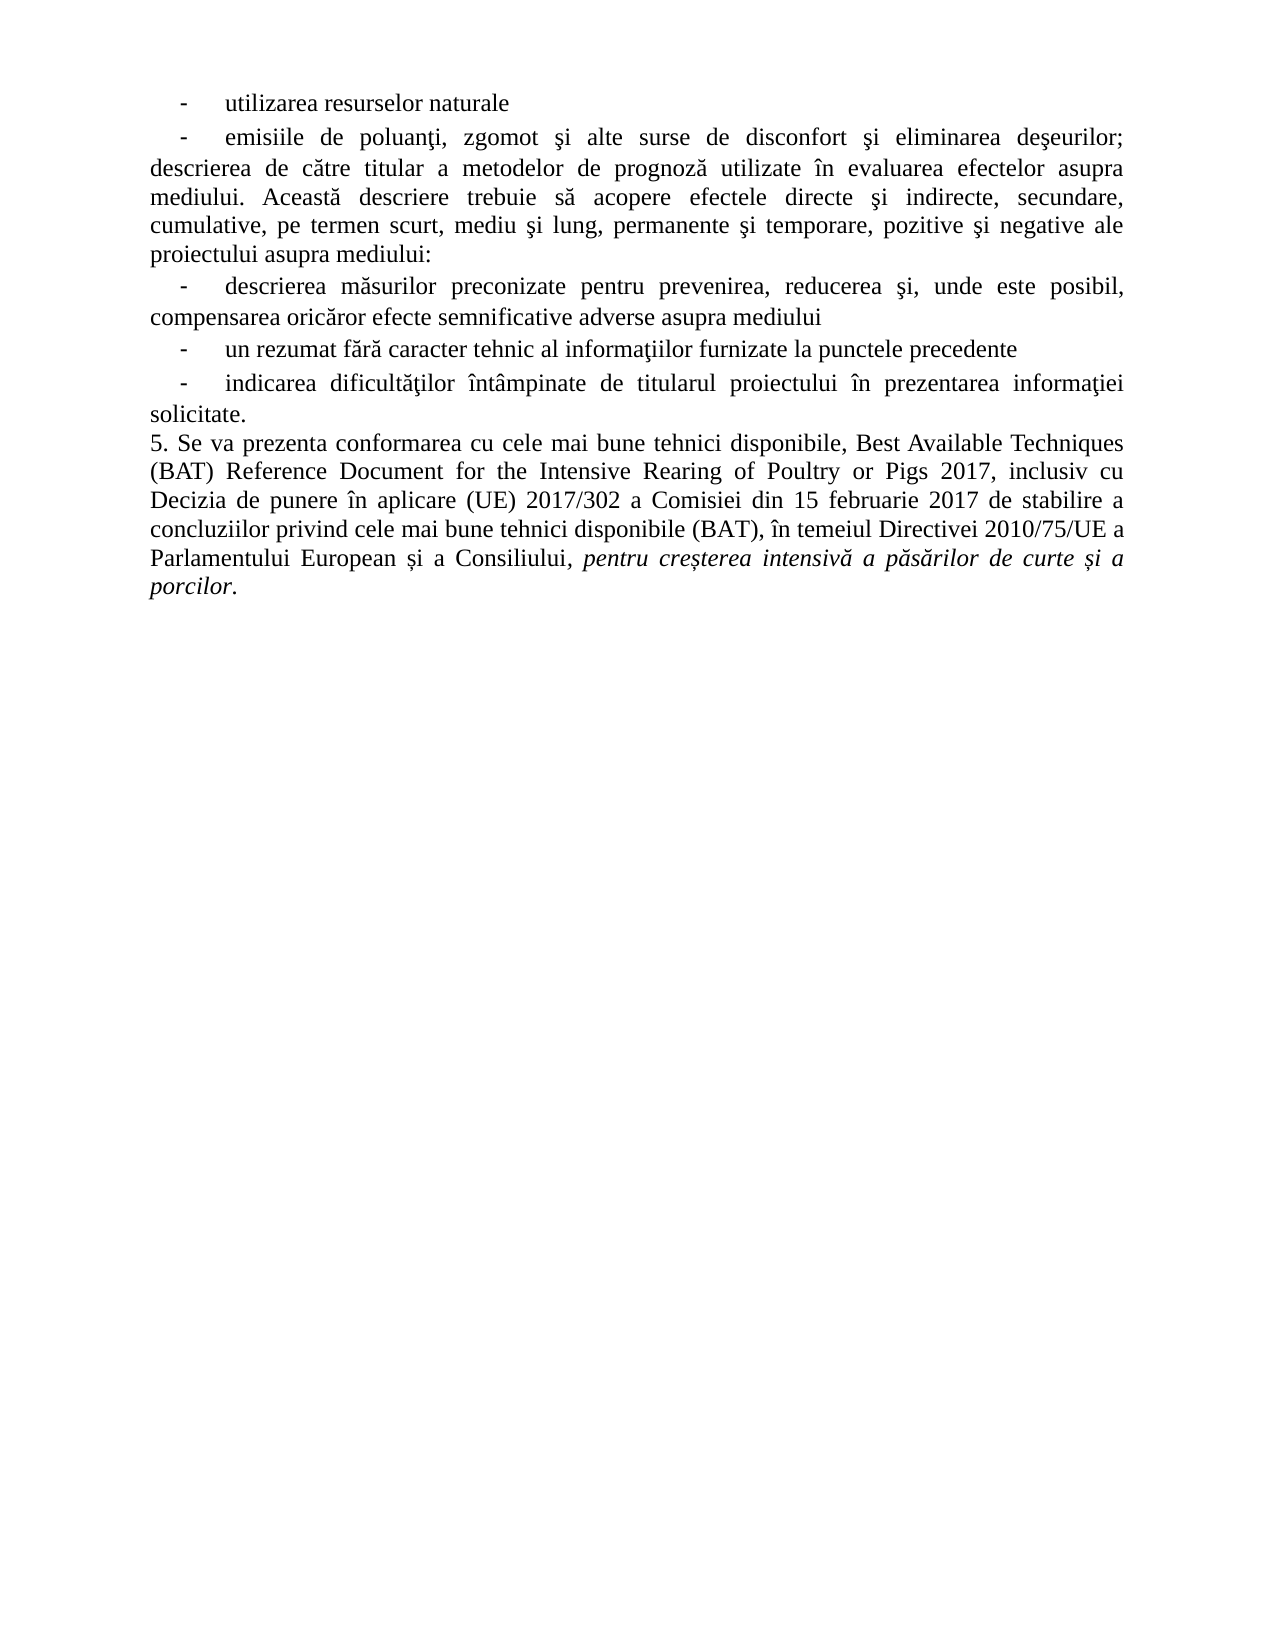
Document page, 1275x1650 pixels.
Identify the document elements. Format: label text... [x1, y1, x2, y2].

list utilizarea resurselor naturale [150, 85, 1125, 119]
list un rezumat fără caracter tehnic al informaţiilor furnizate la punctele precedente [150, 331, 1125, 365]
list descrierea măsurilor preconizate pentru prevenirea, reducerea şi, unde este posibil, compensarea oricăror efecte semnificative adverse asupra mediului [150, 268, 1125, 331]
text 5. Se va prezenta conformarea cu cele mai bune tehnici disponibile, Best Available Techniques (BAT) Reference Document for the Intensive Rearing of Poultry or Pigs 2017, inclusiv cu Decizia de punere în aplicare (UE) 2017/302 a Comisiei din 15 februarie 2017 de stabilire a concluziilor privind cele mai bune tehnici disponibile (BAT), în temeiul Directivei 2010/75/UE a Parlamentului European și a Consiliului, pentru creșterea intensivă a păsărilor de curte și a porcilor. [150, 428, 1125, 600]
list indicarea dificultăţilor întâmpinate de titularul proiectului în prezentarea informaţiei solicitate. [150, 365, 1125, 428]
list emisiile de poluanţi, zgomot şi alte surse de disconfort şi eliminarea deşeurilor; descrierea de către titular a metodelor de prognoză utilizate în evaluarea efectelor asupra mediului. Această descriere trebuie să acopere efectele directe şi indirecte, secundare, cumulative, pe termen scurt, mediu şi lung, permanente şi temporare, pozitive şi negative ale proiectului asupra mediului: [150, 119, 1125, 268]
